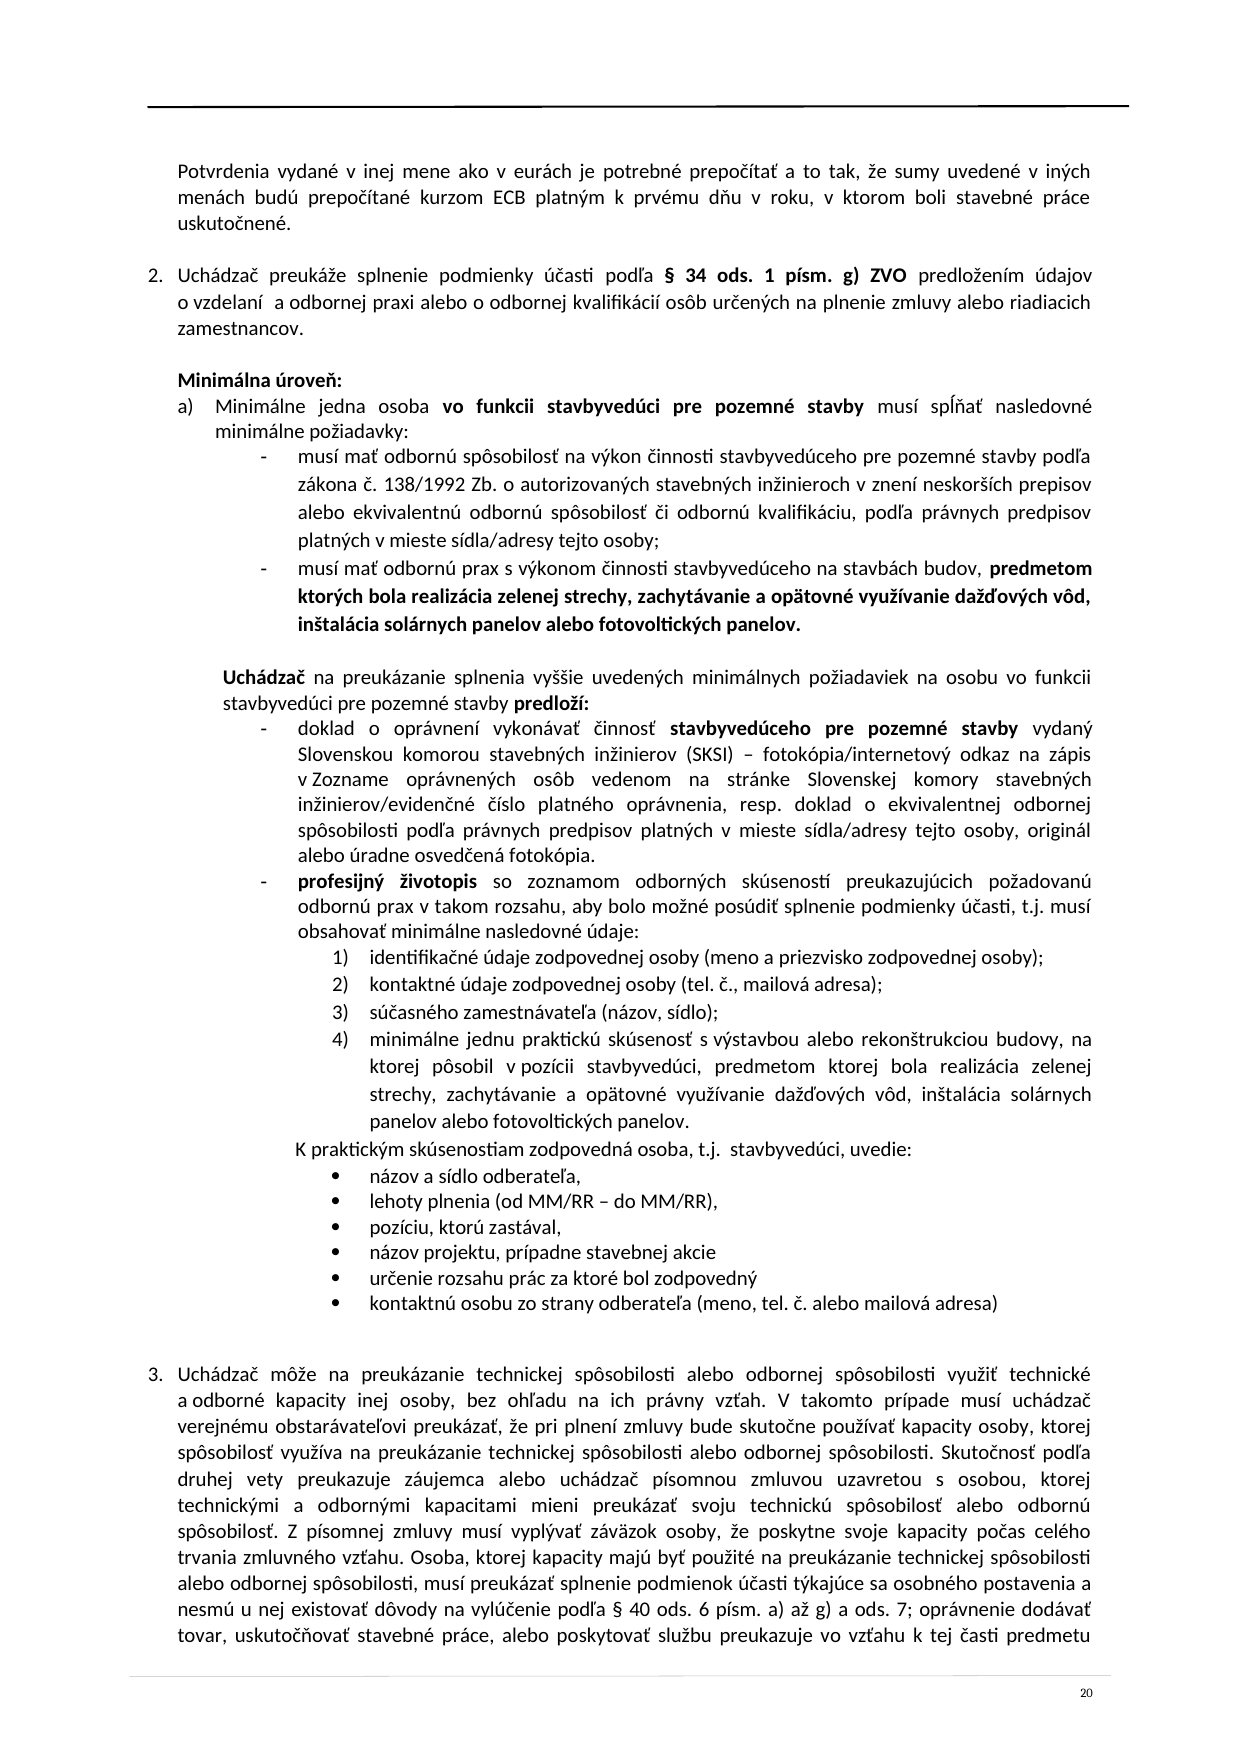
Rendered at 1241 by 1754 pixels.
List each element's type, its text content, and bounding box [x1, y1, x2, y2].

list profesijný životopis so zoznamom odborných skúseností preukazujúcich požadovanú odbornú prax v takom rozsahu, aby bolo možné posúdiť splnenie podmienky účasti, t.j. musí obsahovať minimálne nasledovné údaje: [260, 868, 1092, 944]
list kontaktné údaje zodpovednej osoby (tel. č., mailová adresa); [332, 971, 1092, 997]
list názov projektu, prípadne stavebnej akcie [332, 1239, 1092, 1265]
text K praktickým skúsenostiam zodpovedná osoba, t.j. stavbyvedúci, uvedie: [221, 1136, 1092, 1161]
list pozíciu, ktorú zastával, [332, 1214, 1092, 1239]
list Minimálne jedna osoba vo funkcii stavbyvedúci pre pozemné stavby musí spĺňať nasledovné minimálne požiadavky: [177, 393, 1092, 444]
list Uchádzač preukáže splnenie podmienky účasti podľa § 34 ods. 1 písm. g) ZVO predložením údajov o vzdelaní a odbornej praxi alebo o odbornej kvalifikácií osôb určených na plnenie zmluvy alebo riadiacich zamestnancov. [148, 262, 1092, 341]
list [148, 1361, 1092, 1648]
text Potvrdenia vydané v inej mene ako v eurách je potrebné prepočítať a to tak, že sumy uvedené v iných menách budú prepočítané kurzom ECB platným k prvému dňu v roku, v ktorom boli stavebné práce uskutočnené. [177, 157, 1092, 236]
list názov a sídlo odberateľa, [332, 1163, 1092, 1189]
list musí mať odbornú spôsobilosť na výkon činnosti stavbyvedúceho pre pozemné stavby podľa zákona č. 138/1992 Zb. o autorizovaných stavebných inžinieroch v znení neskorších prepisov alebo ekvivalentnú odbornú spôsobilosť či odbornú kvalifikáciu, podľa právnych predpisov platných v mieste sídla/adresy tejto osoby; [260, 444, 1092, 553]
list určenie rozsahu prác za ktoré bol zodpovedný [332, 1265, 1092, 1290]
list minimálne jednu praktickú skúsenosť s výstavbou alebo rekonštrukciou budovy, na ktorej pôsobil v pozícii stavbyvedúci, predmetom ktorej bola realizácia zelenej strechy, zachytávanie a opätovné využívanie dažďových vôd, inštalácia solárnych panelov alebo fotovoltických panelov. [332, 1026, 1092, 1134]
list doklad o oprávnení vykonávať činnosť stavbyvedúceho pre pozemné stavby vydaný Slovenskou komorou stavebných inžinierov (SKSI) – fotokópia/internetový odkaz na zápis v Zozname oprávnených osôb vedenom na stránke Slovenskej komory stavebných inžinierov/evidenčné číslo platného oprávnenia, resp. doklad o ekvivalentnej odbornej spôsobilosti podľa právnych predpisov platných v mieste sídla/adresy tejto osoby, originál alebo úradne osvedčená fotokópia. [260, 715, 1092, 868]
list Uchádzač na preukázanie splnenia vyššie uvedených minimálnych požiadaviek na osobu vo funkcii stavbyvedúci pre pozemné stavby predloží: [223, 664, 1092, 715]
list súčasného zamestnávateľa (názov, sídlo); [332, 999, 1092, 1024]
list kontaktnú osobu zo strany odberateľa (meno, tel. č. alebo mailová adresa) [332, 1290, 1092, 1316]
text Minimálna úroveň: [177, 367, 1092, 393]
list lehoty plnenia (od MM/RR – do MM/RR), [332, 1189, 1092, 1214]
list identifikačné údaje zodpovednej osoby (meno a priezvisko zodpovednej osoby); [332, 944, 1092, 969]
list musí mať odbornú prax s výkonom činnosti stavbyvedúceho na stavbách budov, predmetom ktorých bola realizácia zelenej strechy, zachytávanie a opätovné využívanie dažďových vôd, inštalácia solárnych panelov alebo fotovoltických panelov. [260, 555, 1092, 637]
